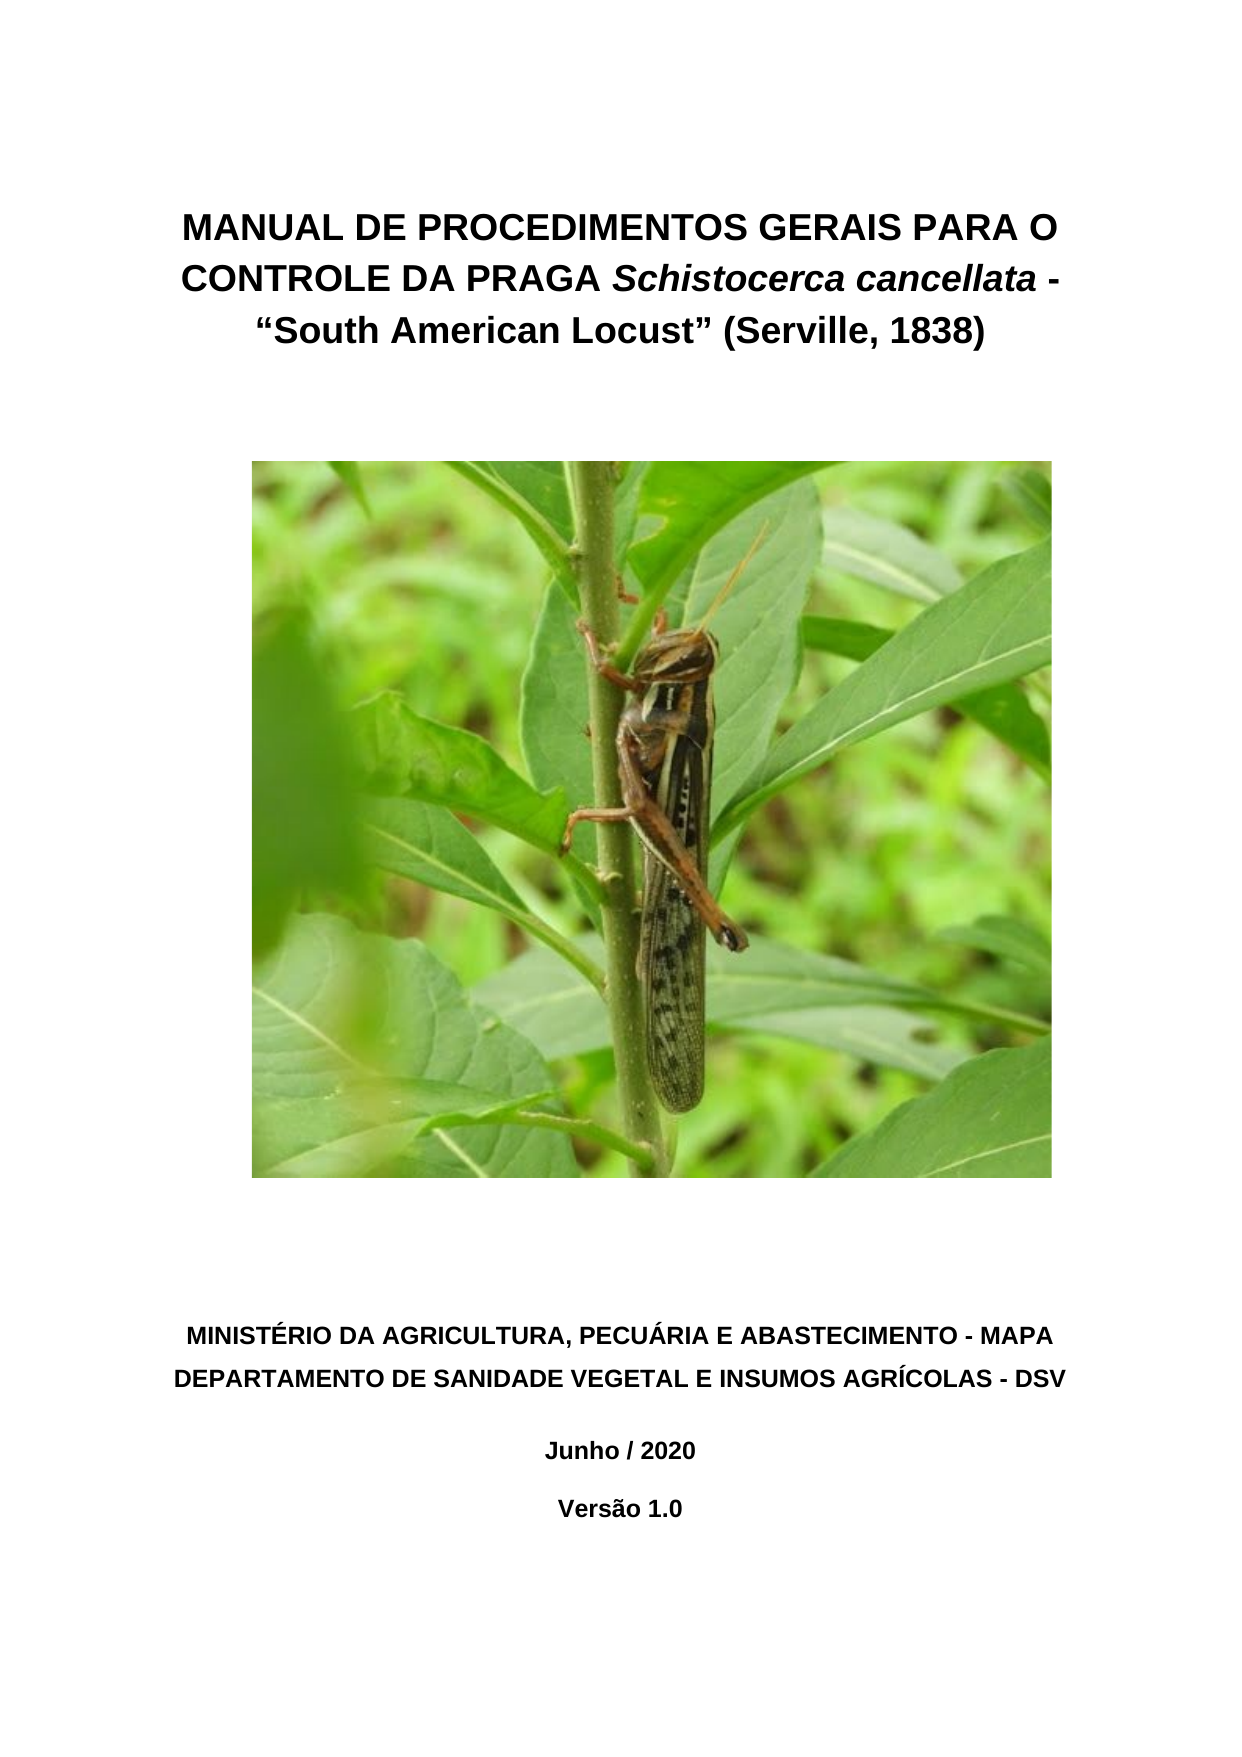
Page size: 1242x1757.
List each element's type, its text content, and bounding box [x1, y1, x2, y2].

text Junho / 2020 [148, 1436, 1093, 1465]
text CONTROLE DA PRAGA Schistocerca cancellata - “South American Locust” (Serville, 1838) [148, 257, 1093, 351]
text Versão 1.0 [148, 1494, 1093, 1523]
subtitle MINISTÉRIO DA AGRICULTURA, PECUÁRIA E ABASTECIMENTO - MAPA DEPARTAMENTO DE SANIDADE VEGETAL E INSUMOS AGRÍCOLAS - DSV [148, 1321, 1093, 1393]
text MANUAL DE PROCEDIMENTOS GERAIS PARA O [148, 205, 1093, 248]
picture [251, 461, 1052, 1178]
